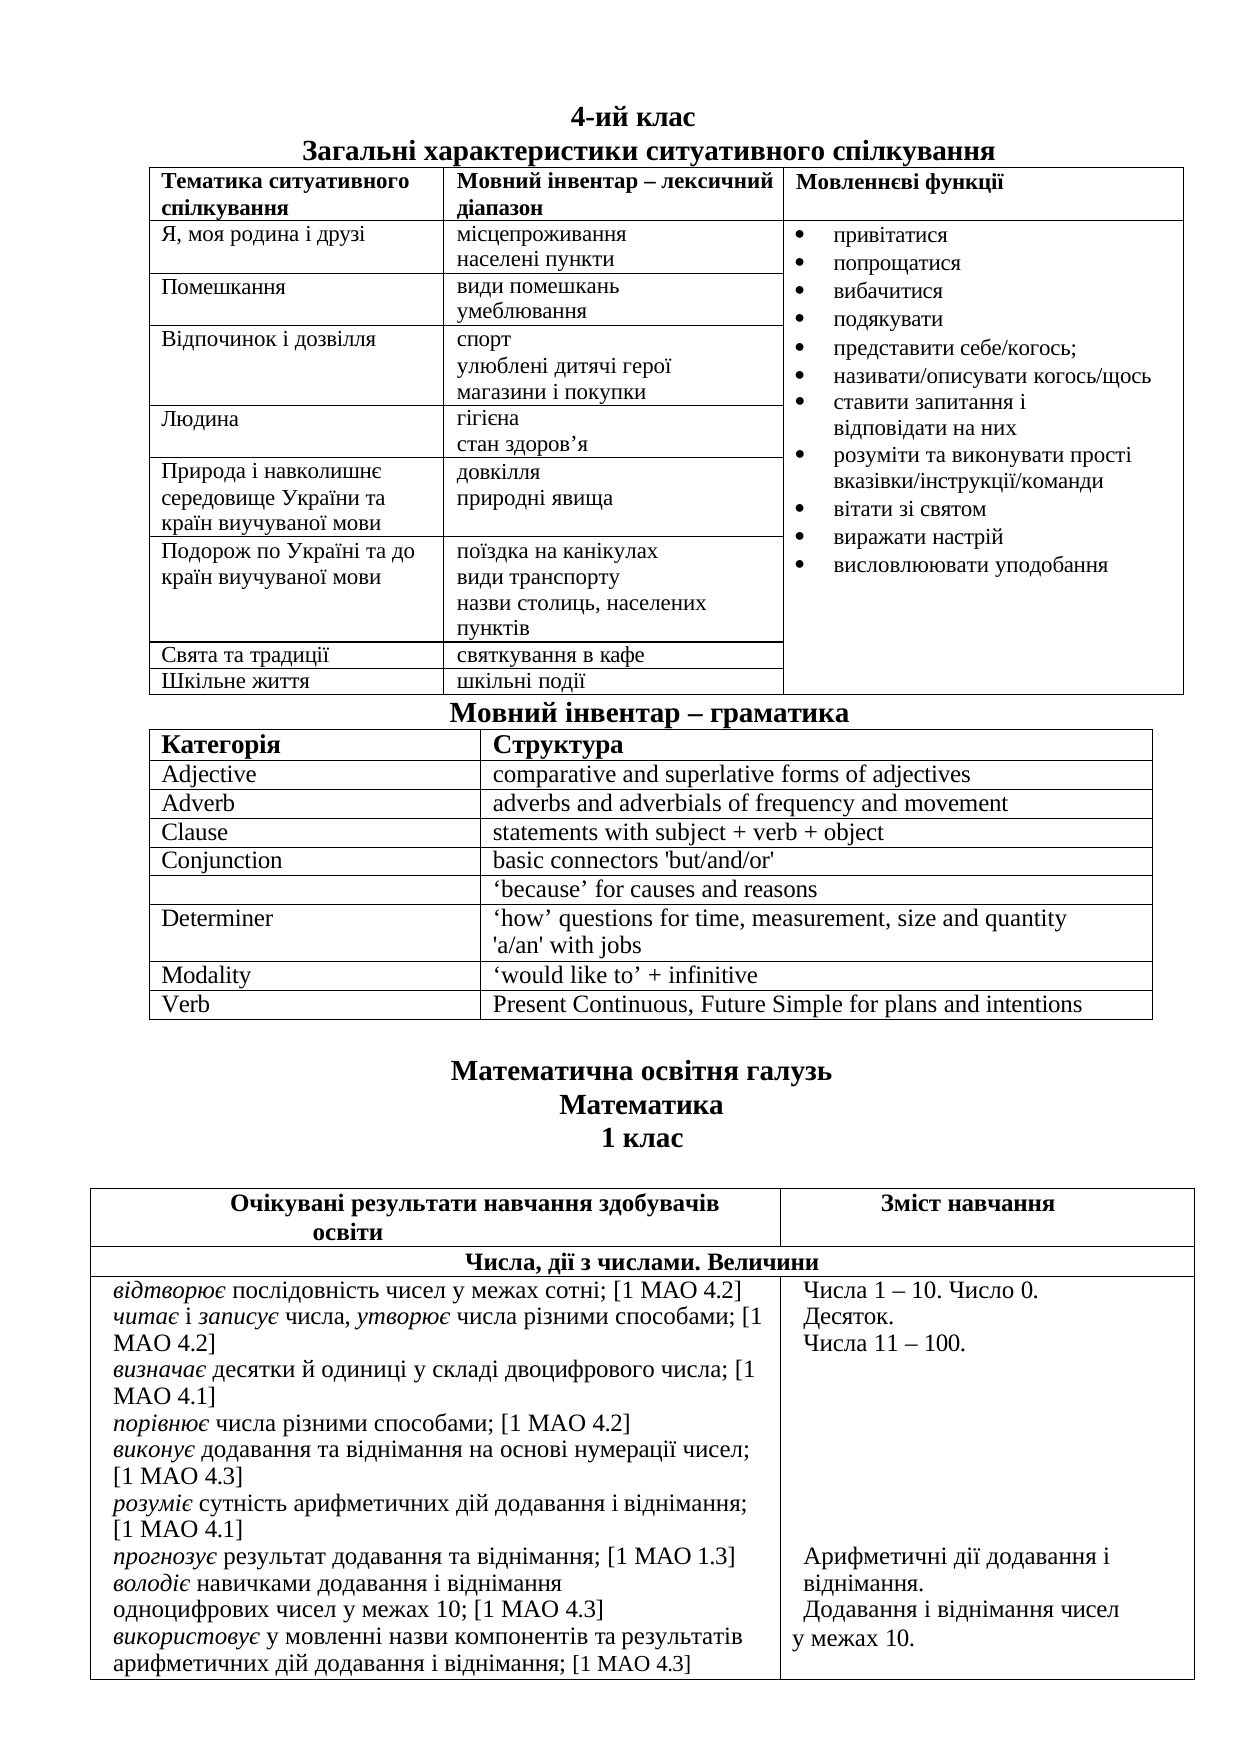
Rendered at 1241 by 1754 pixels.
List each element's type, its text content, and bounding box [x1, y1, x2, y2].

table_cell Modality [150, 962, 480, 990]
table_cell привітатися попрощатися вибачитися подякувати представити себе/когось; називати/описувати когось/щось ставити запитання і відповідати на них розуміти та виконувати прості вказівки/інструкції/команди вітати зі святом виражати настрій висловлюювати уподобання [784, 221, 1183, 694]
table_cell Відпочинок і дозвілля [150, 326, 443, 405]
table_cell Clause [150, 819, 480, 847]
table_header Очікувані результати навчання здобувачів освіти [91, 1189, 780, 1246]
table_cell ‘because’ for causes and reasons [481, 876, 1152, 903]
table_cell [91, 1277, 780, 1679]
table_cell comparative and superlative forms of adjectives [481, 761, 1152, 789]
table_cell гігієна стан здоров’я [444, 406, 783, 457]
text 1 клас [89, 1120, 1194, 1154]
table_cell Verb [150, 991, 480, 1019]
table_cell шкільні події [444, 669, 783, 694]
table_header Тематика ситуативного спілкування [150, 168, 443, 220]
table_cell Determiner [150, 905, 480, 961]
table_cell Adverb [150, 790, 480, 818]
text Мовний інвентар – граматика [251, 696, 1048, 729]
table_cell statements with subject + verb + object [481, 819, 1152, 847]
table_cell Present Continuous, Future Simple for plans and intentions [481, 991, 1152, 1019]
table_cell види помешкань умеблювання [444, 274, 783, 325]
table_cell Людина [150, 406, 443, 457]
table_cell Подорож по Україні та до країн виучуваної мови [150, 537, 443, 641]
text 4-ий клас [134, 100, 724, 133]
table_header Категорія [150, 730, 480, 760]
table_cell ‘how’ questions for time, measurement, size and quantity 'a/an' with jobs [481, 905, 1152, 961]
table_cell поїздка на канікулах види транспорту назви столиць, населених пунктів [444, 537, 783, 641]
table_cell святкування в кафе [444, 643, 783, 668]
text Математична освітня галузь Математика [375, 1053, 908, 1120]
table_cell Я, моя родина і друзі [150, 221, 443, 273]
table_header Мовний інвентар – лексичний діапазон [444, 168, 783, 220]
table_cell basic connectors 'but/and/or' [481, 848, 1152, 875]
table_header Структура [481, 730, 1152, 760]
table_header Мовленнєві функції [784, 168, 1183, 220]
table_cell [781, 1277, 1194, 1679]
table_cell спорт улюблені дитячі герої магазини і покупки [444, 326, 783, 405]
table_cell Adjective [150, 761, 480, 789]
table_cell Шкільне життя [150, 669, 443, 694]
text Загальні характеристики ситуативного спілкування [249, 133, 1048, 167]
table_cell Природа і навколишнє середовище України та країн виучуваної мови [150, 458, 443, 536]
table_cell Помешкання [150, 274, 443, 325]
table_cell місцепроживання населені пункти [444, 221, 783, 273]
table_cell [150, 876, 480, 903]
table_cell ‘would like to’ + infinitive [481, 962, 1152, 990]
table_cell Числа, дії з числами. Величини [91, 1247, 1194, 1276]
table_header Зміст навчання [781, 1189, 1194, 1246]
table_cell довкілля природні явища [444, 458, 783, 536]
table_cell adverbs and adverbials of frequency and movement [481, 790, 1152, 818]
table_cell Свята та традиції [150, 643, 443, 668]
table_cell Conjunction [150, 848, 480, 875]
